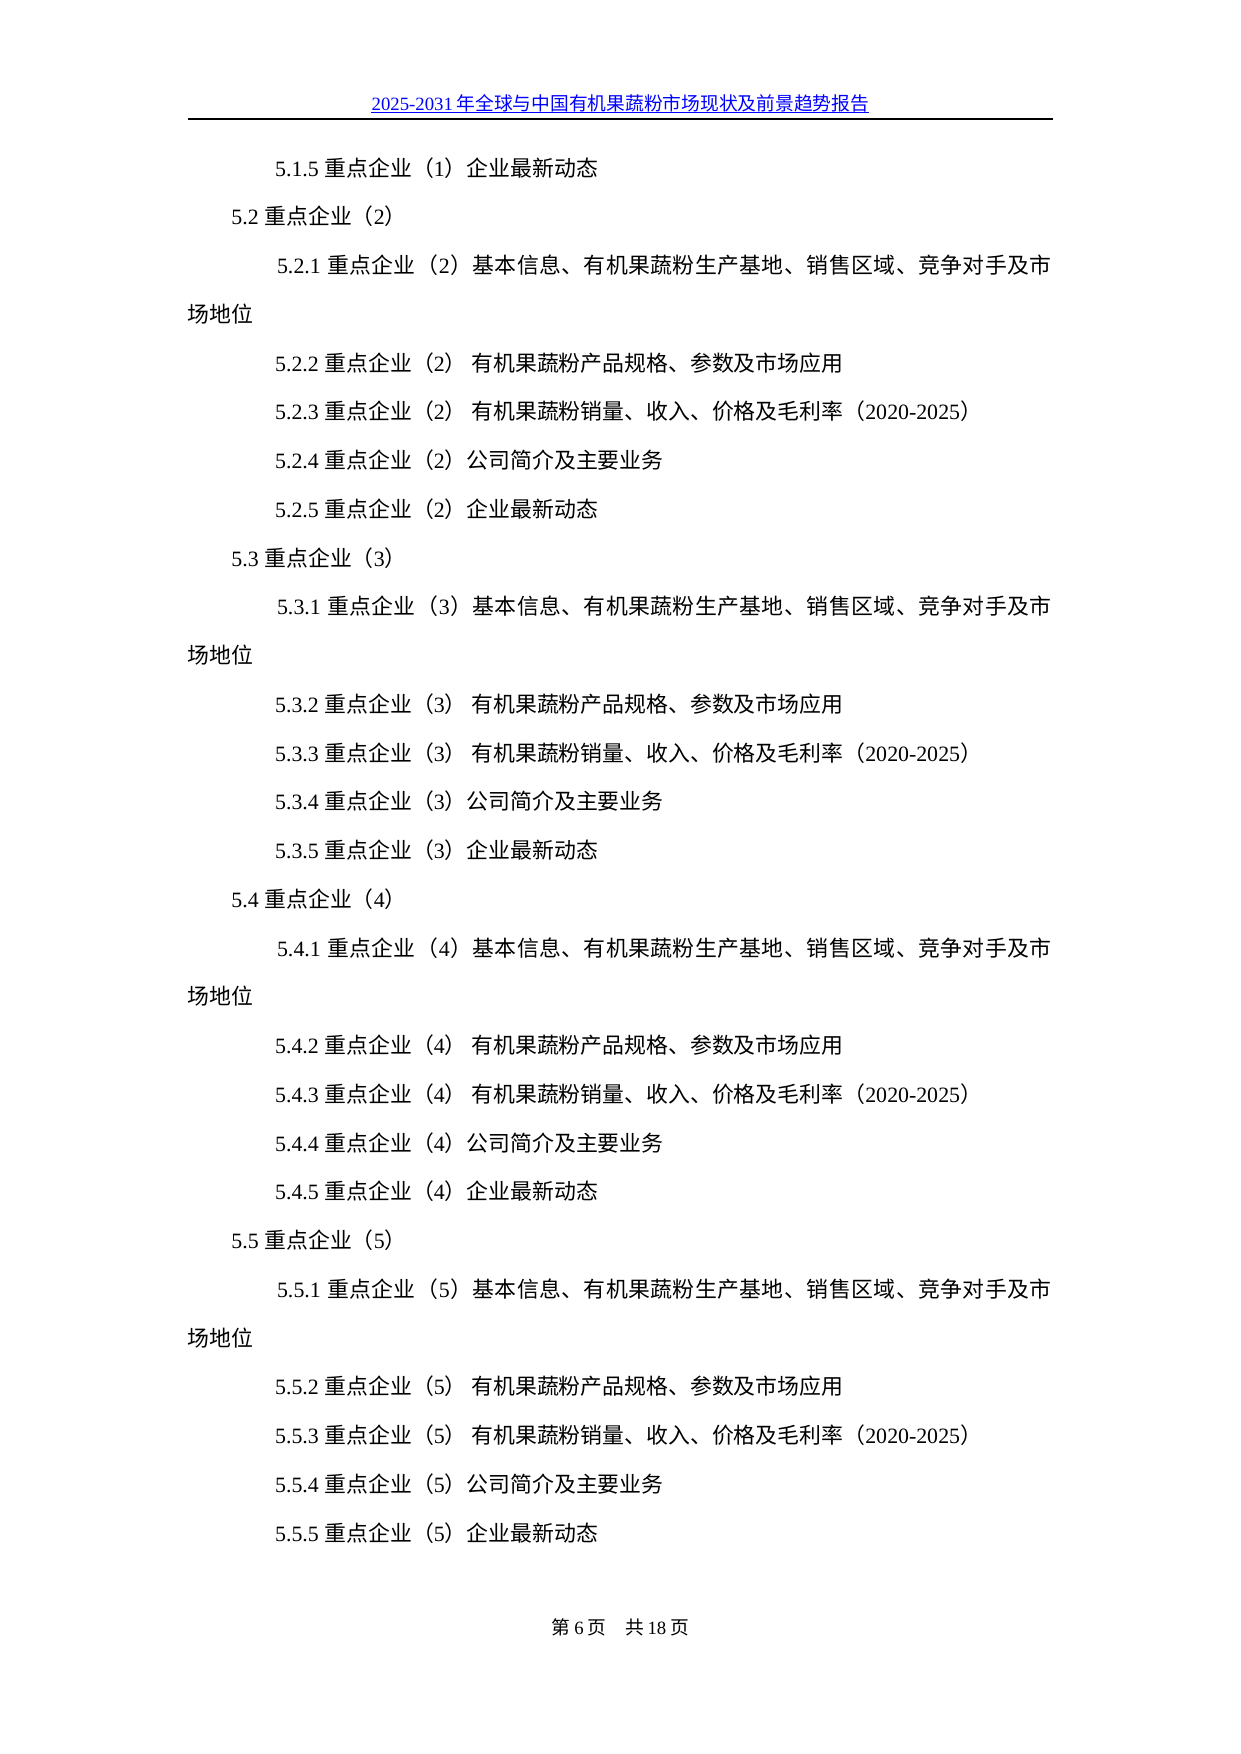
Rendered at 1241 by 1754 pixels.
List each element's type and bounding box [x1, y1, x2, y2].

text [187, 150, 1053, 1548]
